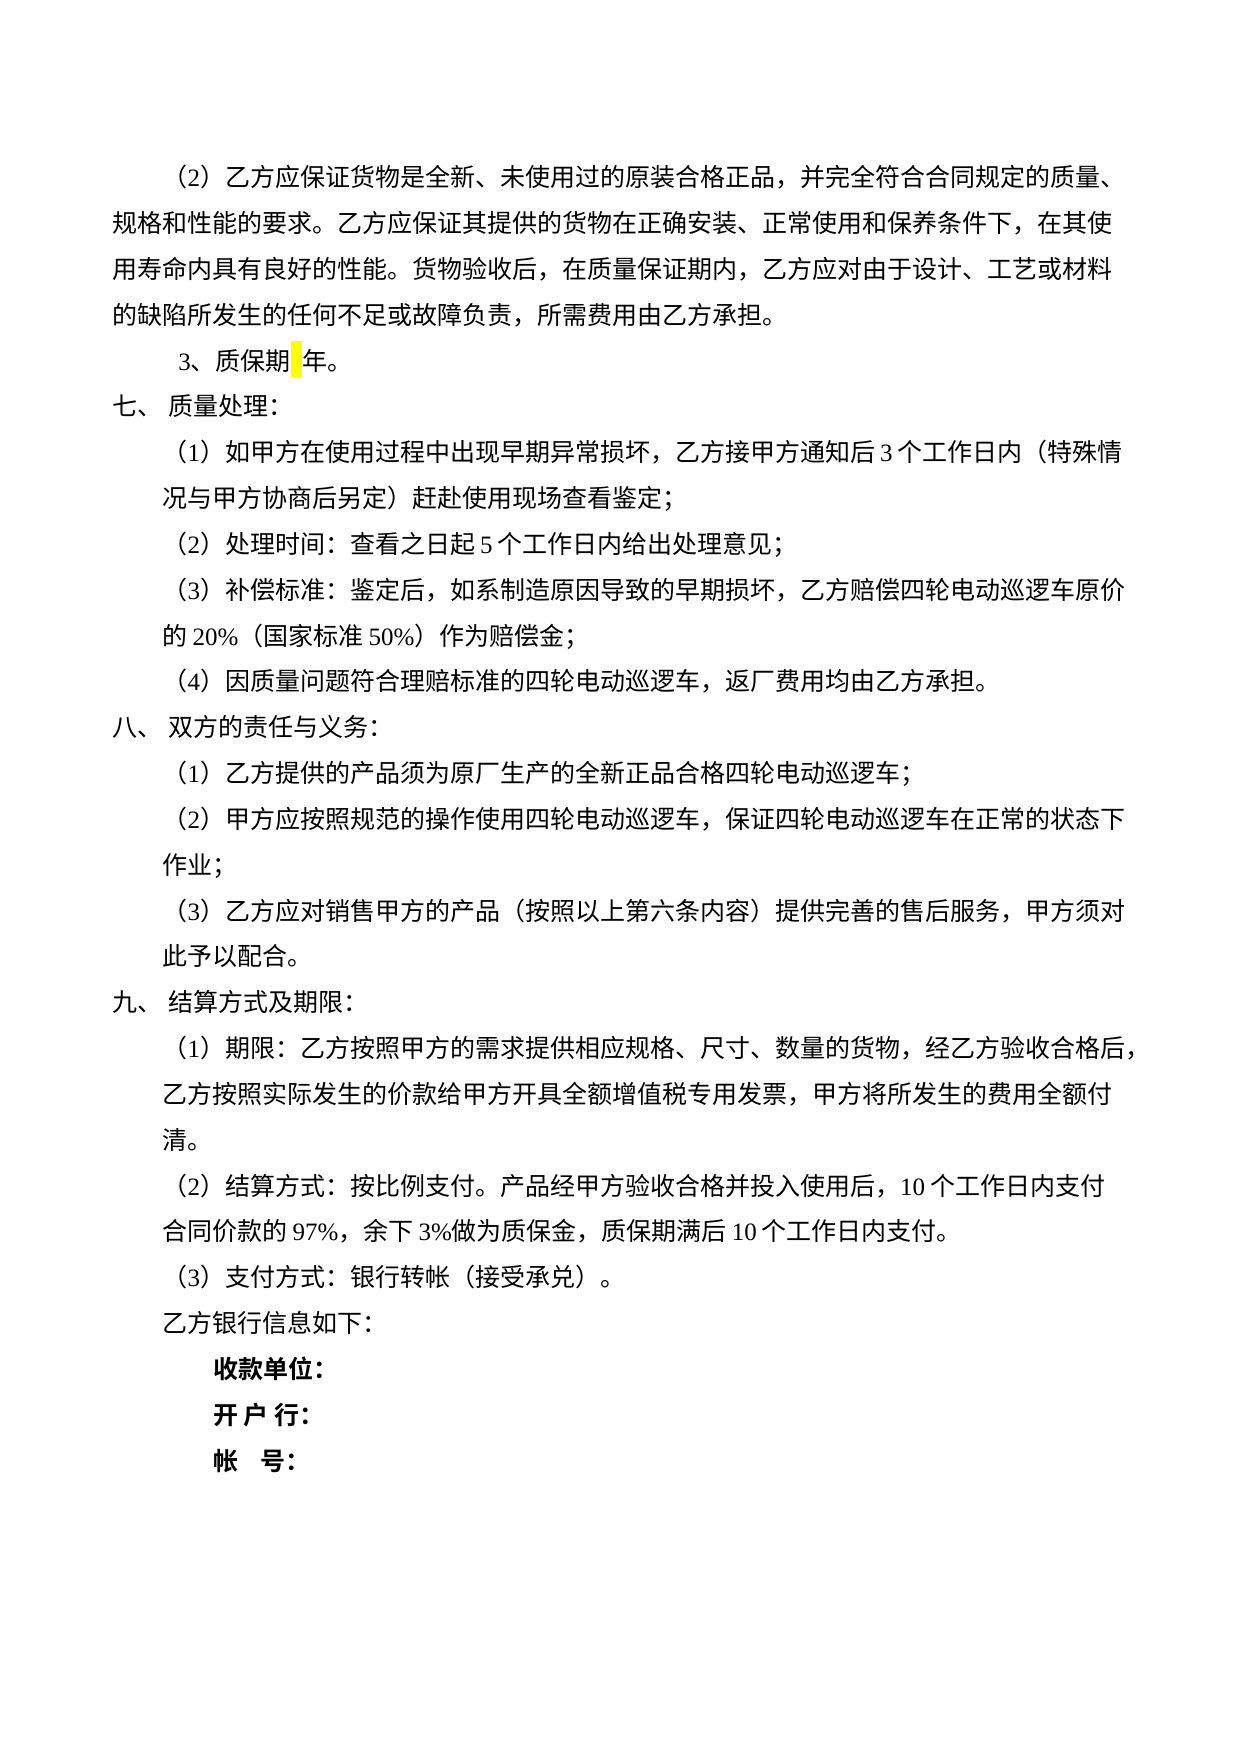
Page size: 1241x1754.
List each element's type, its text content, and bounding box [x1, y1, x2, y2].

list （4）因质量问题符合理赔标准的四轮电动巡逻车，返厂费用均由乙方承担。 [162, 654, 1128, 700]
list 乙方银行信息如下： [162, 1296, 1128, 1342]
list （2）处理时间：查看之日起5个工作日内给出处理意见； [162, 517, 1128, 562]
text 七、 质量处理： [112, 379, 1128, 425]
list （2）结算方式：按比例支付。产品经甲方验收合格并投入使用后，10个工作日内支付合同价款的97%，余下3%做为质保金，质保期满后10个工作日内支付。 [162, 1158, 1128, 1250]
list （3）乙方应对销售甲方的产品（按照以上第六条内容）提供完善的售后服务，甲方须对此予以配合。 [162, 883, 1128, 975]
list （2）乙方应保证货物是全新、未使用过的原装合格正品，并完全符合合同规定的质量、规格和性能的要求。乙方应保证其提供的货物在正确安装、正常使用和保养条件下，在其使用寿命内具有良好的性能。货物验收后，在质量保证期内，乙方应对由于设计、工艺或材料的缺陷所发生的任何不足或故障负责，所需费用由乙方承担。 [112, 150, 1128, 333]
list （1）期限：乙方按照甲方的需求提供相应规格、尺寸、数量的货物，经乙方验收合格后，乙方按照实际发生的价款给甲方开具全额增值税专用发票，甲方将所发生的费用全额付清。 [162, 1021, 1128, 1158]
text 收款单位： [112, 1342, 1128, 1387]
list 3、质保期 年。 [178, 333, 1128, 379]
text 九、 结算方式及期限： [112, 975, 1128, 1021]
text 开 户 行： [112, 1387, 1128, 1433]
list （2）甲方应按照规范的操作使用四轮电动巡逻车，保证四轮电动巡逻车在正常的状态下作业； [162, 792, 1128, 883]
text 帐 号： [112, 1433, 1128, 1479]
list （3）补偿标准：鉴定后，如系制造原因导致的早期损坏，乙方赔偿四轮电动巡逻车原价的20%（国家标准50%）作为赔偿金； [162, 562, 1128, 654]
list （1）乙方提供的产品须为原厂生产的全新正品合格四轮电动巡逻车； [162, 746, 1128, 792]
list （3）支付方式：银行转帐（接受承兑）。 [162, 1250, 1128, 1296]
list （1）如甲方在使用过程中出现早期异常损坏，乙方接甲方通知后3个工作日内（特殊情况与甲方协商后另定）赶赴使用现场查看鉴定； [162, 425, 1128, 517]
text 八、 双方的责任与义务： [112, 700, 1128, 746]
